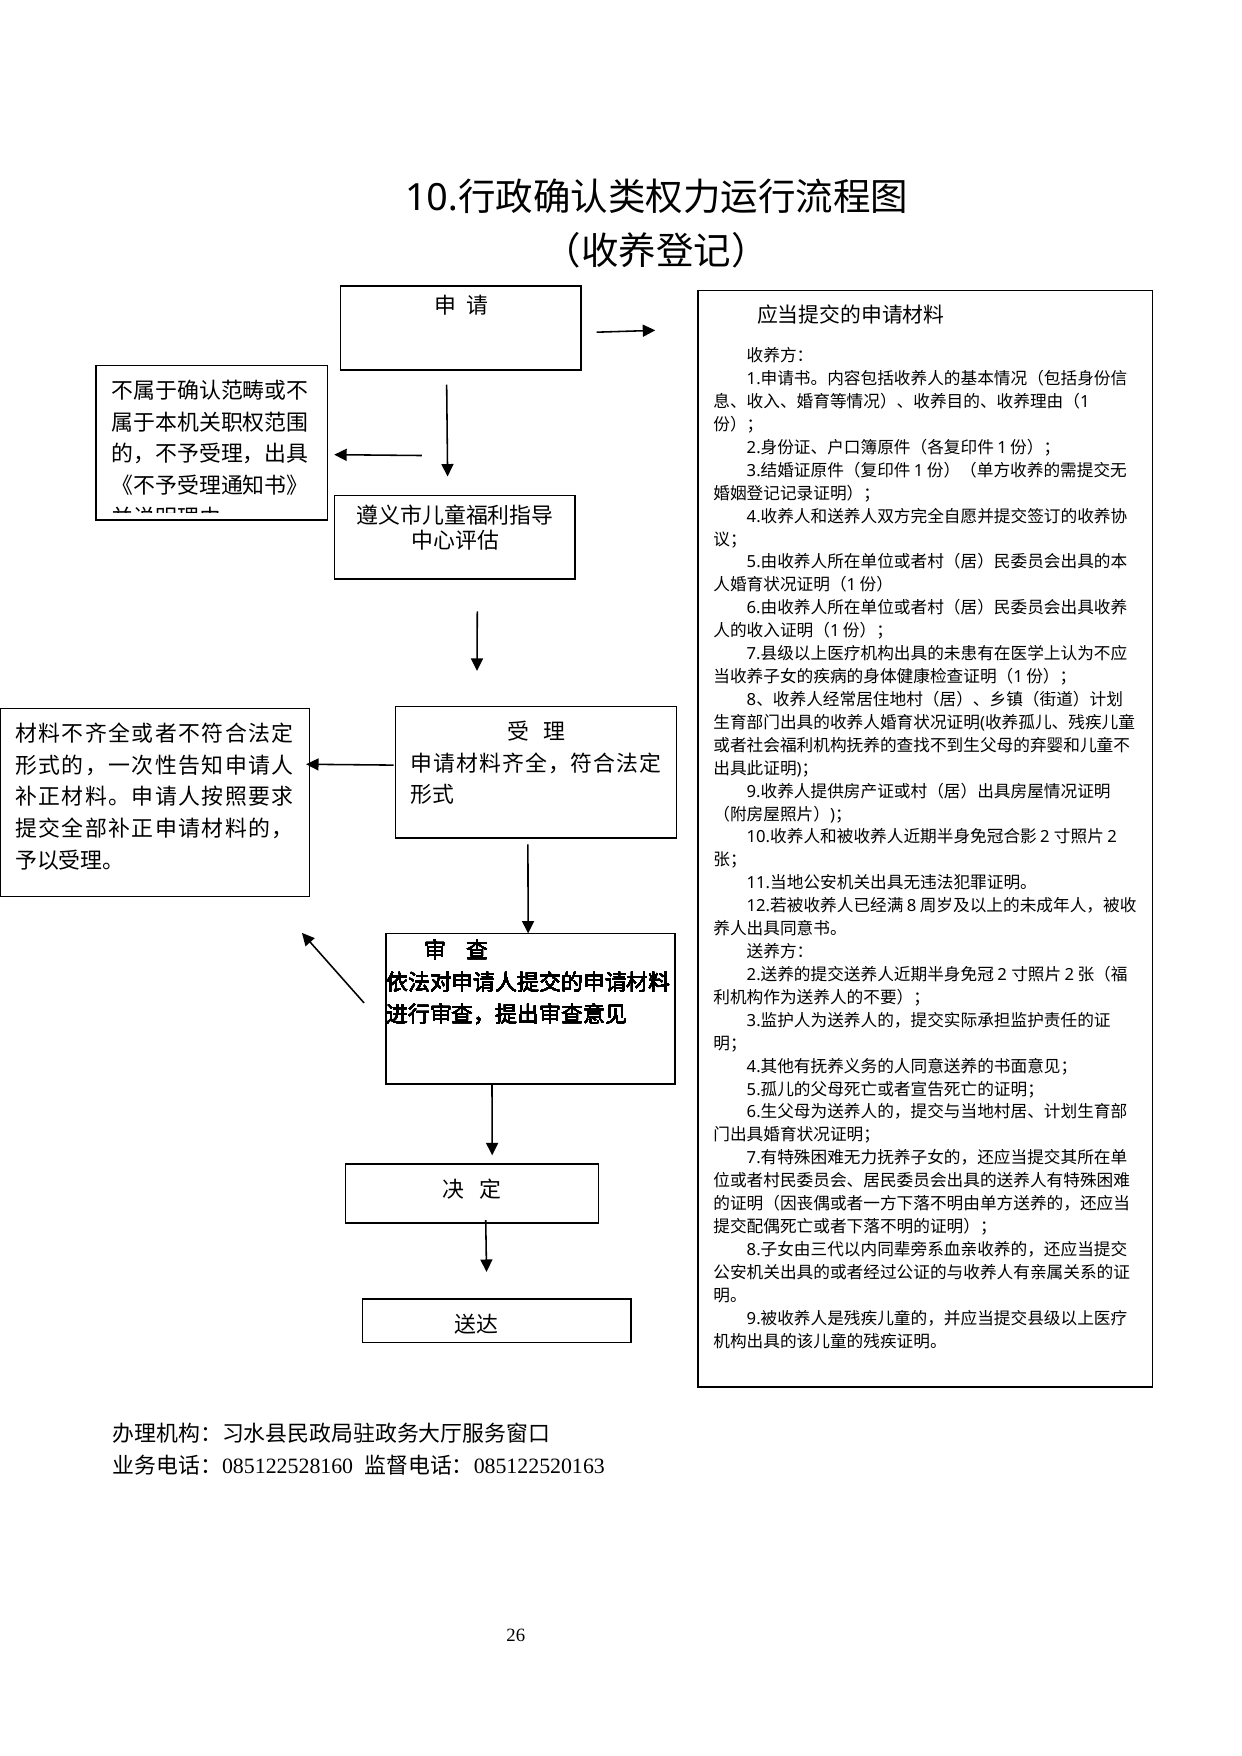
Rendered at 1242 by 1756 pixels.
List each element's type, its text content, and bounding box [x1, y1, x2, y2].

text （收养登记） [112, 221, 1200, 275]
text 10.行政确认类权力运行流程图 [112, 167, 1200, 221]
text 办理机构：习水县民政局驻政务大厅服务窗口 [112, 1416, 1200, 1448]
text 业务电话：085122528160 监督电话：085122520163 [112, 1448, 1200, 1479]
